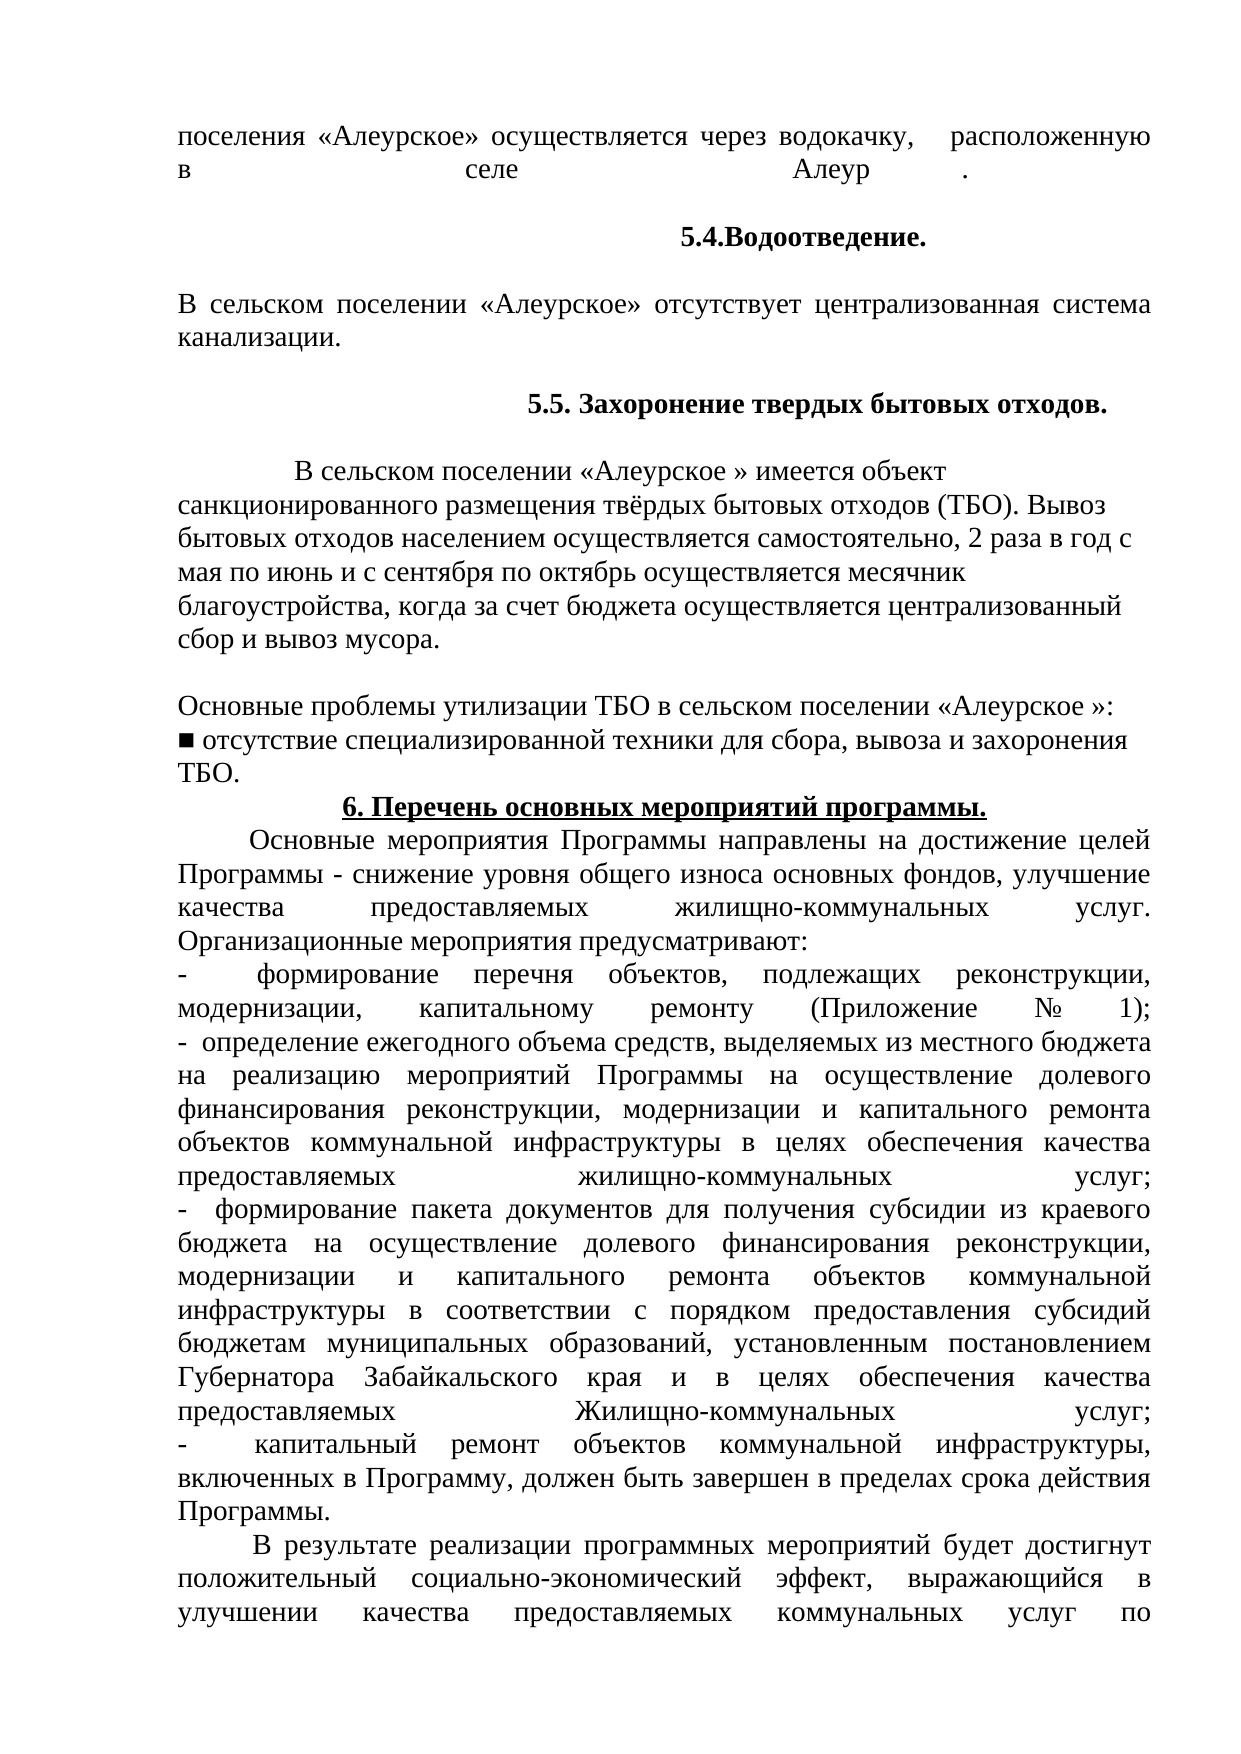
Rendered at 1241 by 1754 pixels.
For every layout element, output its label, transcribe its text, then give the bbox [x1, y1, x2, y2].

text 6. Перечень основных мероприятий программы. [177, 789, 1152, 822]
text - формирование перечня объектов, подлежащих реконструкции, модернизации, капитальному ремонту (Приложение № 1); - определение ежегодного объема средств, выделяемых из местного бюджета на реализацию мероприятий Программы на осуществление долевого финансирования реконструкции, модернизации и капитального ремонта объектов коммунальной инфраструктуры в целях обеспечения качества предоставляемых жилищно-коммунальных услуг; - формирование пакета документов для получения субсидии из краевого бюджета на осуществление долевого финансирования реконструкции, модернизации и капитального ремонта объектов коммунальной инфраструктуры в соответствии с порядком предоставления субсидий бюджетам муниципальных образований, установленным постановлением Губернатора Забайкальского края и в целях обеспечения качества предоставляемых Жилищно-коммунальных услуг; - капитальный ремонт объектов коммунальной инфраструктуры, включенных в Программу, должен быть завершен в пределах срока действия Программы. [177, 957, 1152, 1527]
text ■ отсутствие специализированной техники для сбора, вывоза и захоронения ТБО. [177, 722, 1152, 789]
text В сельском поселении «Алеурское » имеется объект санкционированного размещения твёрдых бытовых отходов (ТБО). Вывоз бытовых отходов населением осуществляется самостоятельно, 2 раза в год с мая по июнь и с сентября по октябрь осуществляется месячник благоустройства, когда за счет бюджета осуществляется централизованный сбор и вывоз мусора. Основные проблемы утилизации ТБО в сельском поселении «Алеурское »: [177, 420, 1152, 722]
text В сельском поселении «Алеурское» отсутствует централизованная система канализации. 5.5. Захоронение твердых бытовых отходов. [177, 252, 1152, 420]
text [177, 1527, 1152, 1627]
text Основные мероприятия Программы направлены на достижение целей Программы - снижение уровня общего износа основных фондов, улучшение качества предоставляемых жилищно-коммунальных услуг. Организационные мероприятия предусматривают: [177, 822, 1152, 957]
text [177, 118, 1152, 252]
